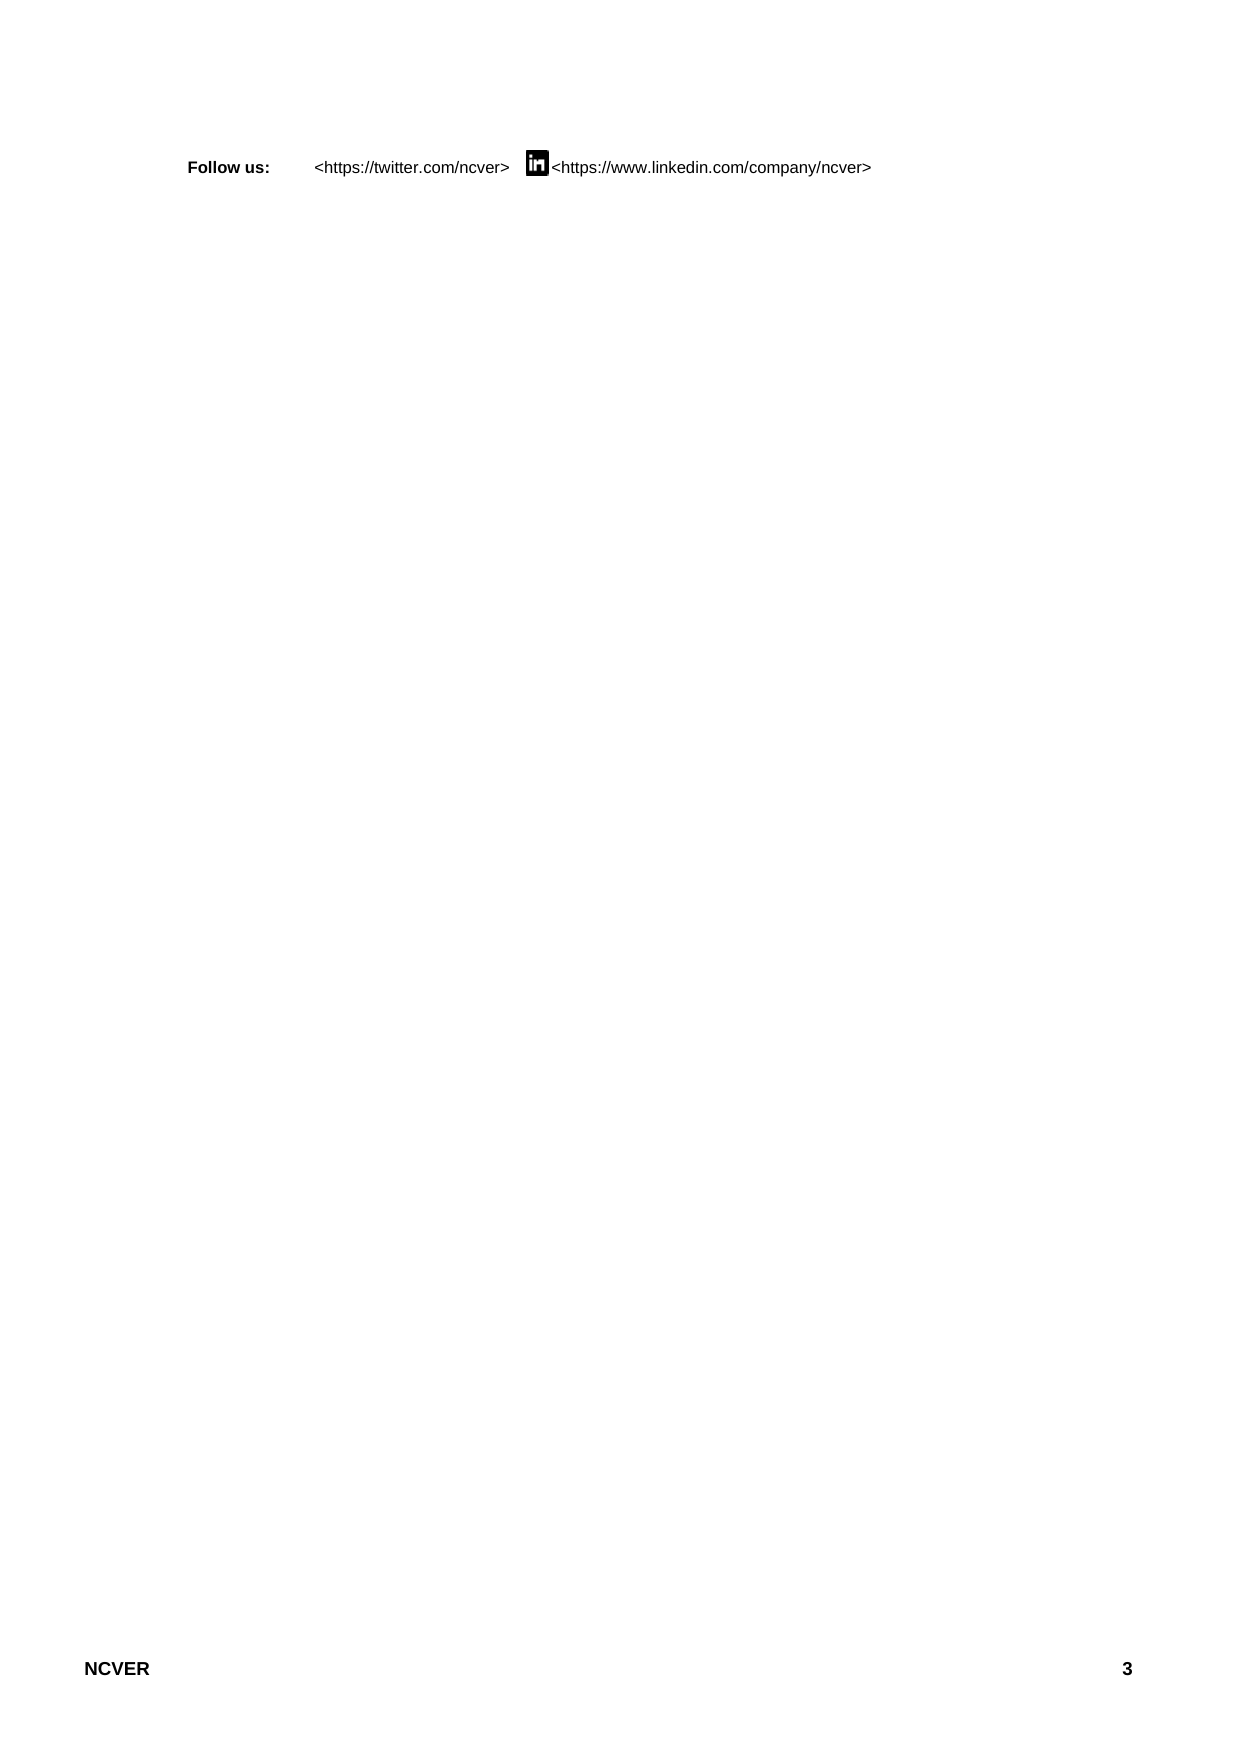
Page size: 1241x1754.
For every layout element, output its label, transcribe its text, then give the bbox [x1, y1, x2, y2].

text Follow us: <https://twitter.com/ncver> <https://www.linkedin.com/company/ncver> [187, 150, 1093, 177]
